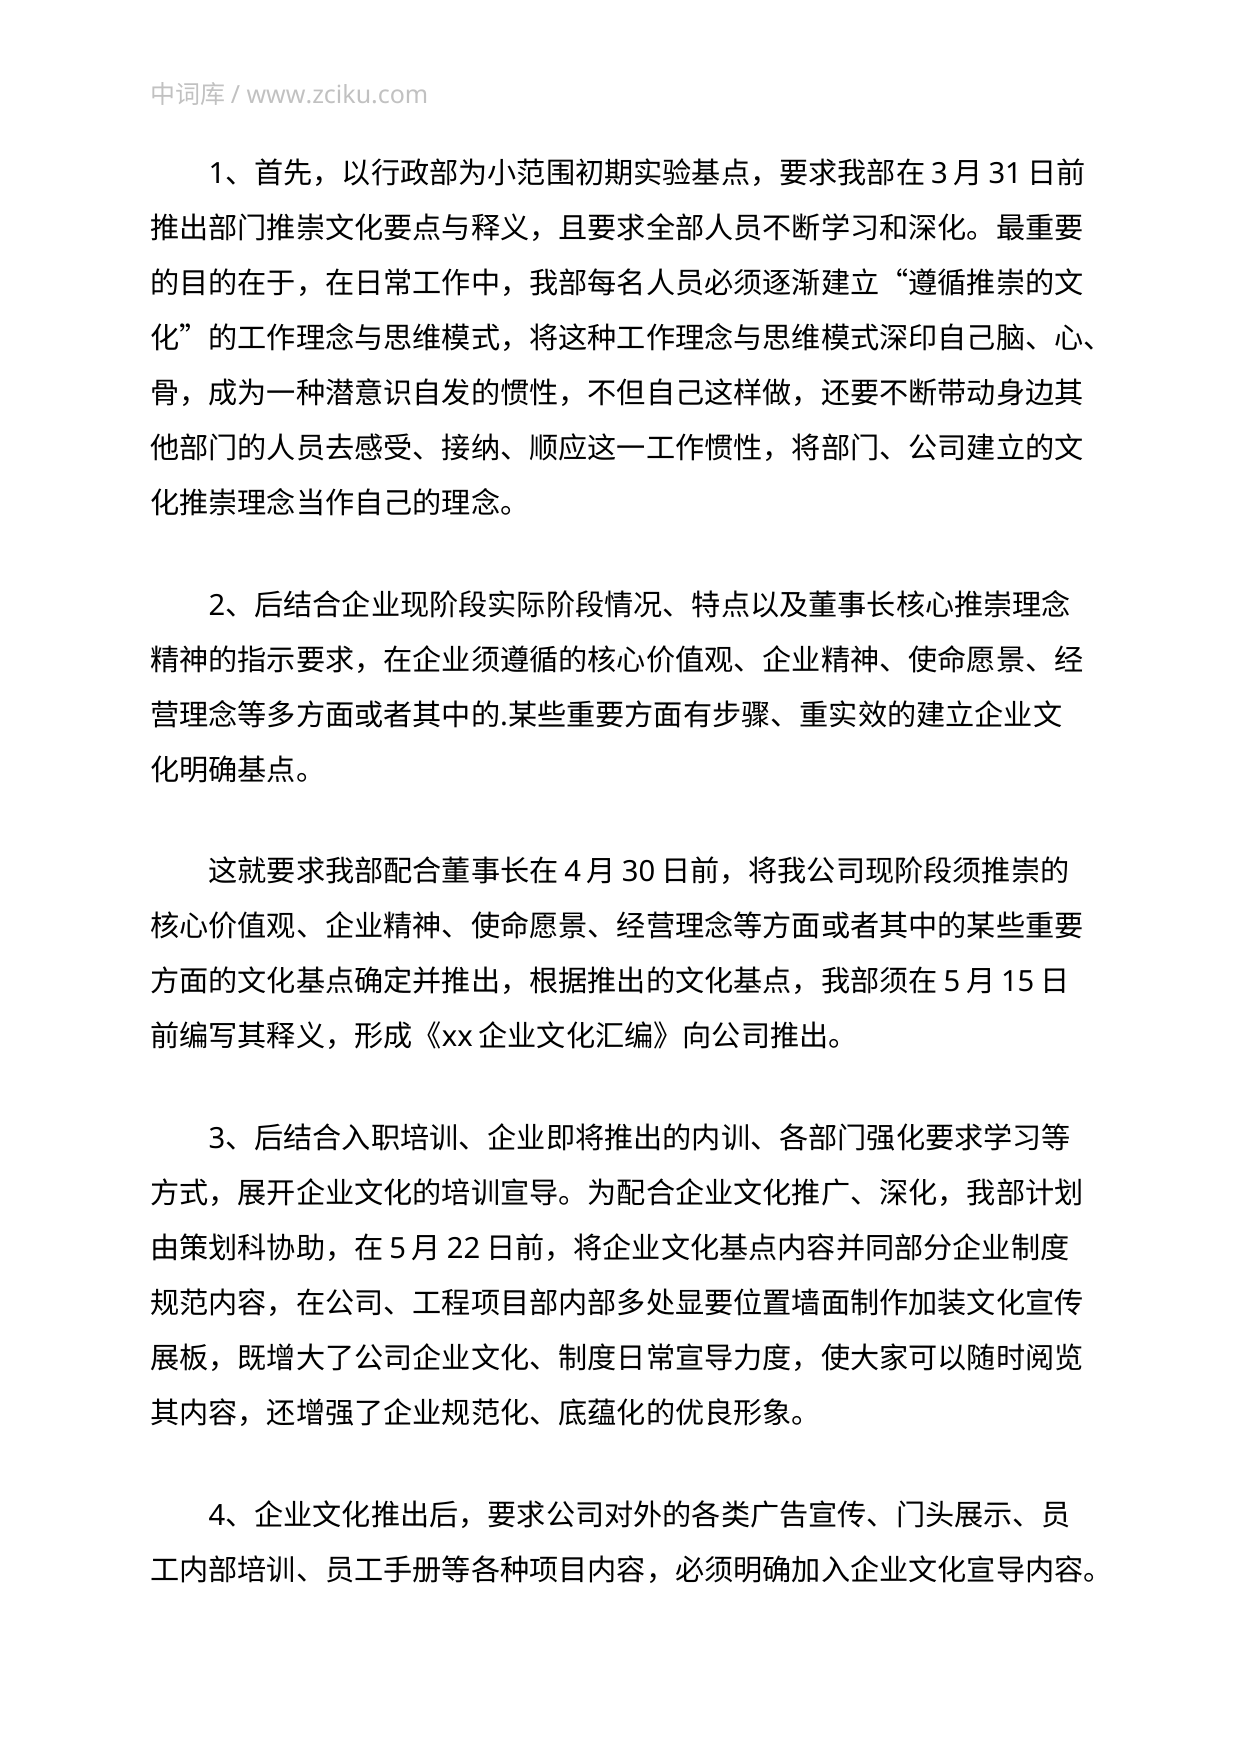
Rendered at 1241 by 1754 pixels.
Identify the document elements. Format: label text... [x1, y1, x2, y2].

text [150, 1491, 1090, 1588]
text 1、首先，以行政部为小范围初期实验基点，要求我部在3月31日前推出部门推崇文化要点与释义，且要求全部人员不断学习和深化。最重要的目的在于，在日常工作中，我部每名人员必须逐渐建立“遵循推崇的文化”的工作理念与思维模式，将这种工作理念与思维模式深印自己脑、心、骨，成为一种潜意识自发的惯性，不但自己这样做，还要不断带动身边其他部门的人员去感受、接纳、顺应这一工作惯性，将部门、公司建立的文化推崇理念当作自己的理念。 [150, 150, 1090, 522]
text 2、后结合企业现阶段实际阶段情况、特点以及董事长核心推崇理念精神的指示要求，在企业须遵循的核心价值观、企业精神、使命愿景、经营理念等多方面或者其中的.某些重要方面有步骤、重实效的建立企业文化明确基点。 [150, 581, 1090, 788]
text 这就要求我部配合董事长在4月30日前，将我公司现阶段须推崇的核心价值观、企业精神、使命愿景、经营理念等方面或者其中的某些重要方面的文化基点确定并推出，根据推出的文化基点，我部须在5月15日前编写其释义，形成《xx企业文化汇编》向公司推出。 [150, 848, 1090, 1055]
text 3、后结合入职培训、企业即将推出的内训、各部门强化要求学习等方式，展开企业文化的培训宣导。为配合企业文化推广、深化，我部计划由策划科协助，在5月22日前，将企业文化基点内容并同部分企业制度规范内容，在公司、工程项目部内部多处显要位置墙面制作加装文化宣传展板，既增大了公司企业文化、制度日常宣导力度，使大家可以随时阅览其内容，还增强了企业规范化、底蕴化的优良形象。 [150, 1115, 1090, 1432]
